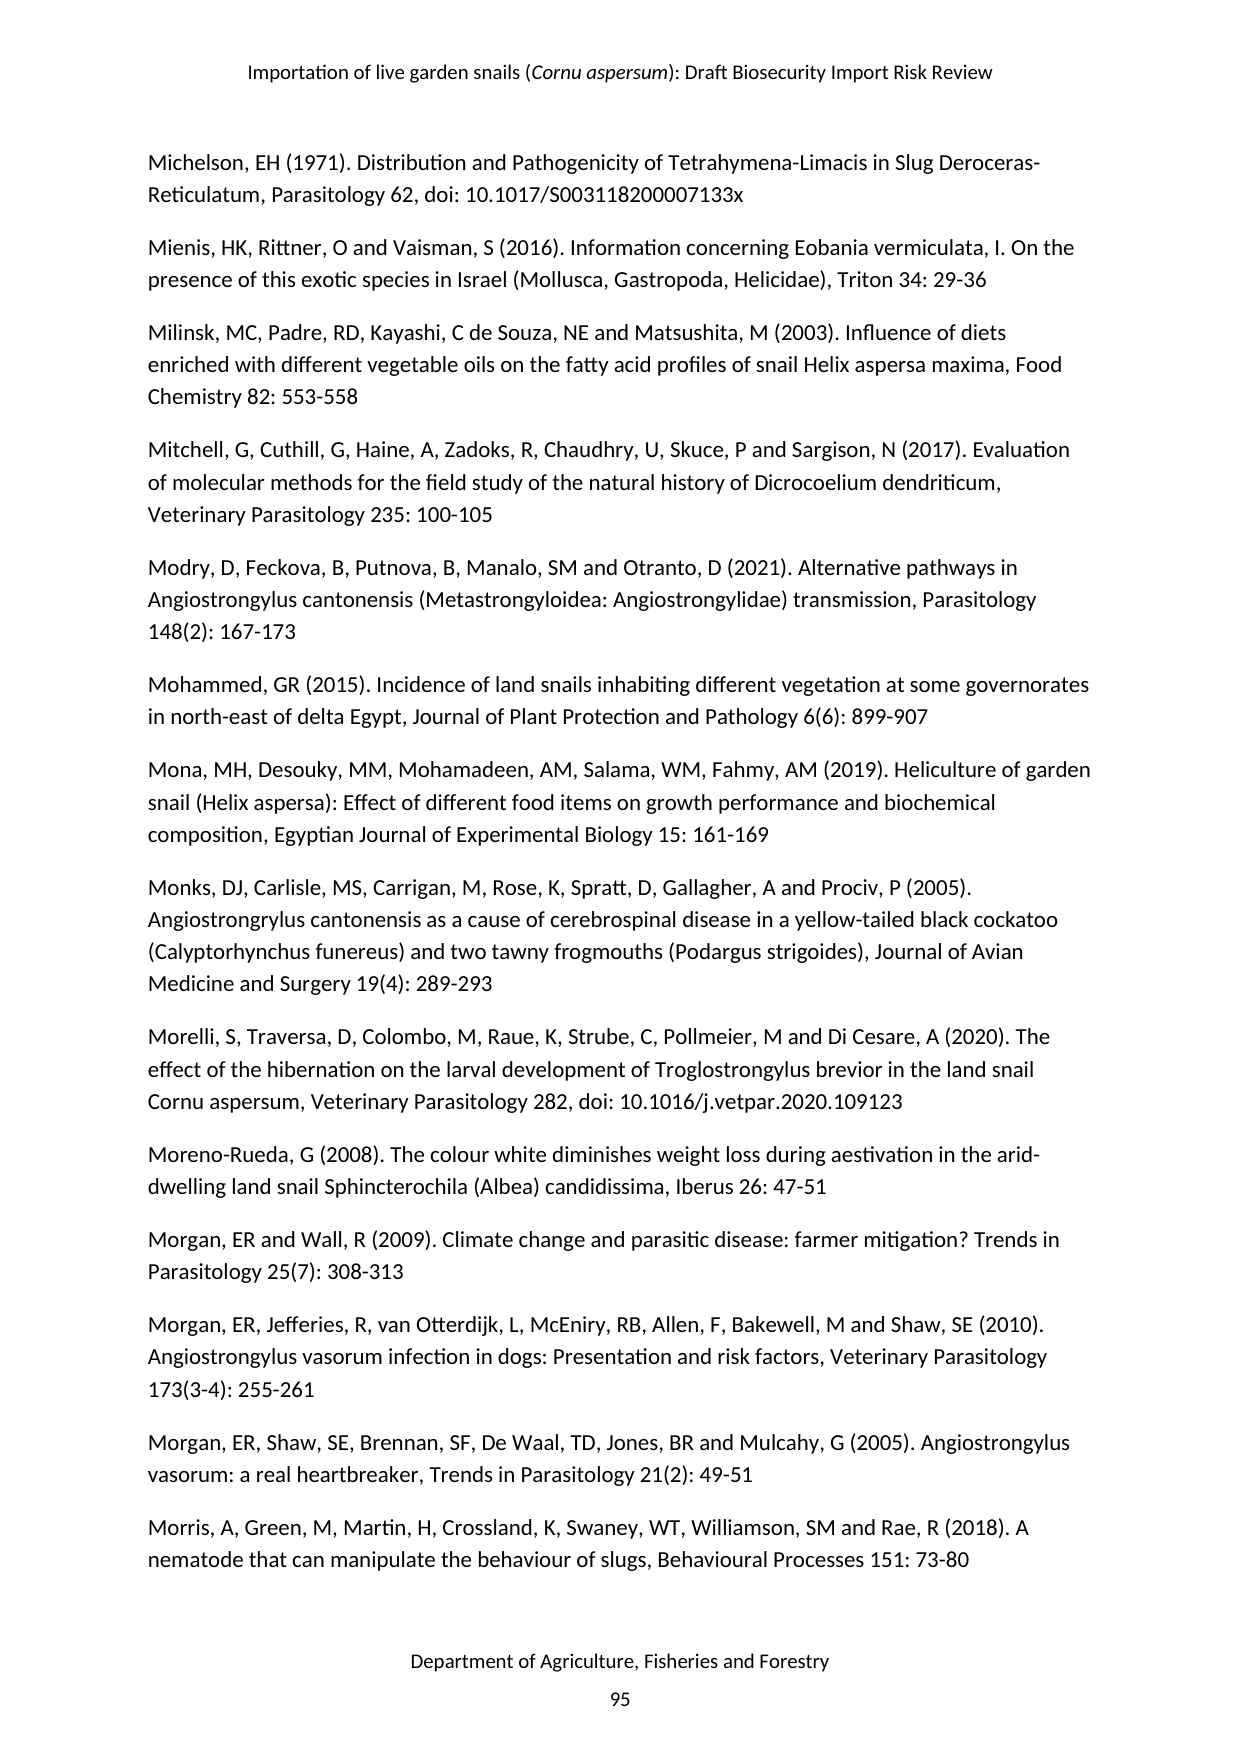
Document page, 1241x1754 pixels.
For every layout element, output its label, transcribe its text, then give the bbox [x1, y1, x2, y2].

text Morgan, ER, Shaw, SE, Brennan, SF, De Waal, TD, Jones, BR and Mulcahy, G (2005). Angiostrongylus vasorum: a real heartbreaker, Trends in Parasitology 21(2): 49-51 [148, 1428, 1092, 1488]
text Morris, A, Green, M, Martin, H, Crossland, K, Swaney, WT, Williamson, SM and Rae, R (2018). A nematode that can manipulate the behaviour of slugs, Behavioural Processes 151: 73-80 [148, 1513, 1092, 1573]
text Mitchell, G, Cuthill, G, Haine, A, Zadoks, R, Chaudhry, U, Skuce, P and Sargison, N (2017). Evaluation of molecular methods for the field study of the natural history of Dicrocoelium dendriticum, Veterinary Parasitology 235: 100-105 [148, 436, 1092, 528]
text Morgan, ER and Wall, R (2009). Climate change and parasitic disease: farmer mitigation? Trends in Parasitology 25(7): 308-313 [148, 1225, 1092, 1285]
text Moreno-Rueda, G (2008). The colour white diminishes weight loss during aestivation in the arid-dwelling land snail Sphincterochila (Albea) candidissima, Iberus 26: 47-51 [148, 1140, 1092, 1200]
text Modry, D, Feckova, B, Putnova, B, Manalo, SM and Otranto, D (2021). Alternative pathways in Angiostrongylus cantonensis (Metastrongyloidea: Angiostrongylidae) transmission, Parasitology 148(2): 167-173 [148, 553, 1092, 645]
text Morelli, S, Traversa, D, Colombo, M, Raue, K, Strube, C, Pollmeier, M and Di Cesare, A (2020). The effect of the hibernation on the larval development of Troglostrongylus brevior in the land snail Cornu aspersum, Veterinary Parasitology 282, doi: 10.1016/j.vetpar.2020.109123 [148, 1022, 1092, 1115]
text Mona, MH, Desouky, MM, Mohamadeen, AM, Salama, WM, Fahmy, AM (2019). Heliculture of garden snail (Helix aspersa): Effect of different food items on growth performance and biochemical composition, Egyptian Journal of Experimental Biology 15: 161-169 [148, 756, 1092, 848]
text Mienis, HK, Rittner, O and Vaisman, S (2016). Information concerning Eobania vermiculata, I. On the presence of this exotic species in Israel (Mollusca, Gastropoda, Helicidae), Triton 34: 29-36 [148, 233, 1092, 293]
text Milinsk, MC, Padre, RD, Kayashi, C de Souza, NE and Matsushita, M (2003). Influence of diets enriched with different vegetable oils on the fatty acid profiles of snail Helix aspersa maxima, Food Chemistry 82: 553-558 [148, 318, 1092, 411]
text Mohammed, GR (2015). Incidence of land snails inhabiting different vegetation at some governorates in north-east of delta Egypt, Journal of Plant Protection and Pathology 6(6): 899-907 [148, 670, 1092, 731]
text Monks, DJ, Carlisle, MS, Carrigan, M, Rose, K, Spratt, D, Gallagher, A and Prociv, P (2005). Angiostrongrylus cantonensis as a cause of cerebrospinal disease in a yellow-tailed black cockatoo (Calyptorhynchus funereus) and two tawny frogmouths (Podargus strigoides), Journal of Avian Medicine and Surgery 19(4): 289-293 [148, 873, 1092, 997]
text Michelson, EH (1971). Distribution and Pathogenicity of Tetrahymena-Limacis in Slug Deroceras-Reticulatum, Parasitology 62, doi: 10.1017/S003118200007133x [148, 148, 1092, 208]
text Morgan, ER, Jefferies, R, van Otterdijk, L, McEniry, RB, Allen, F, Bakewell, M and Shaw, SE (2010). Angiostrongylus vasorum infection in dogs: Presentation and risk factors, Veterinary Parasitology 173(3-4): 255-261 [148, 1310, 1092, 1403]
